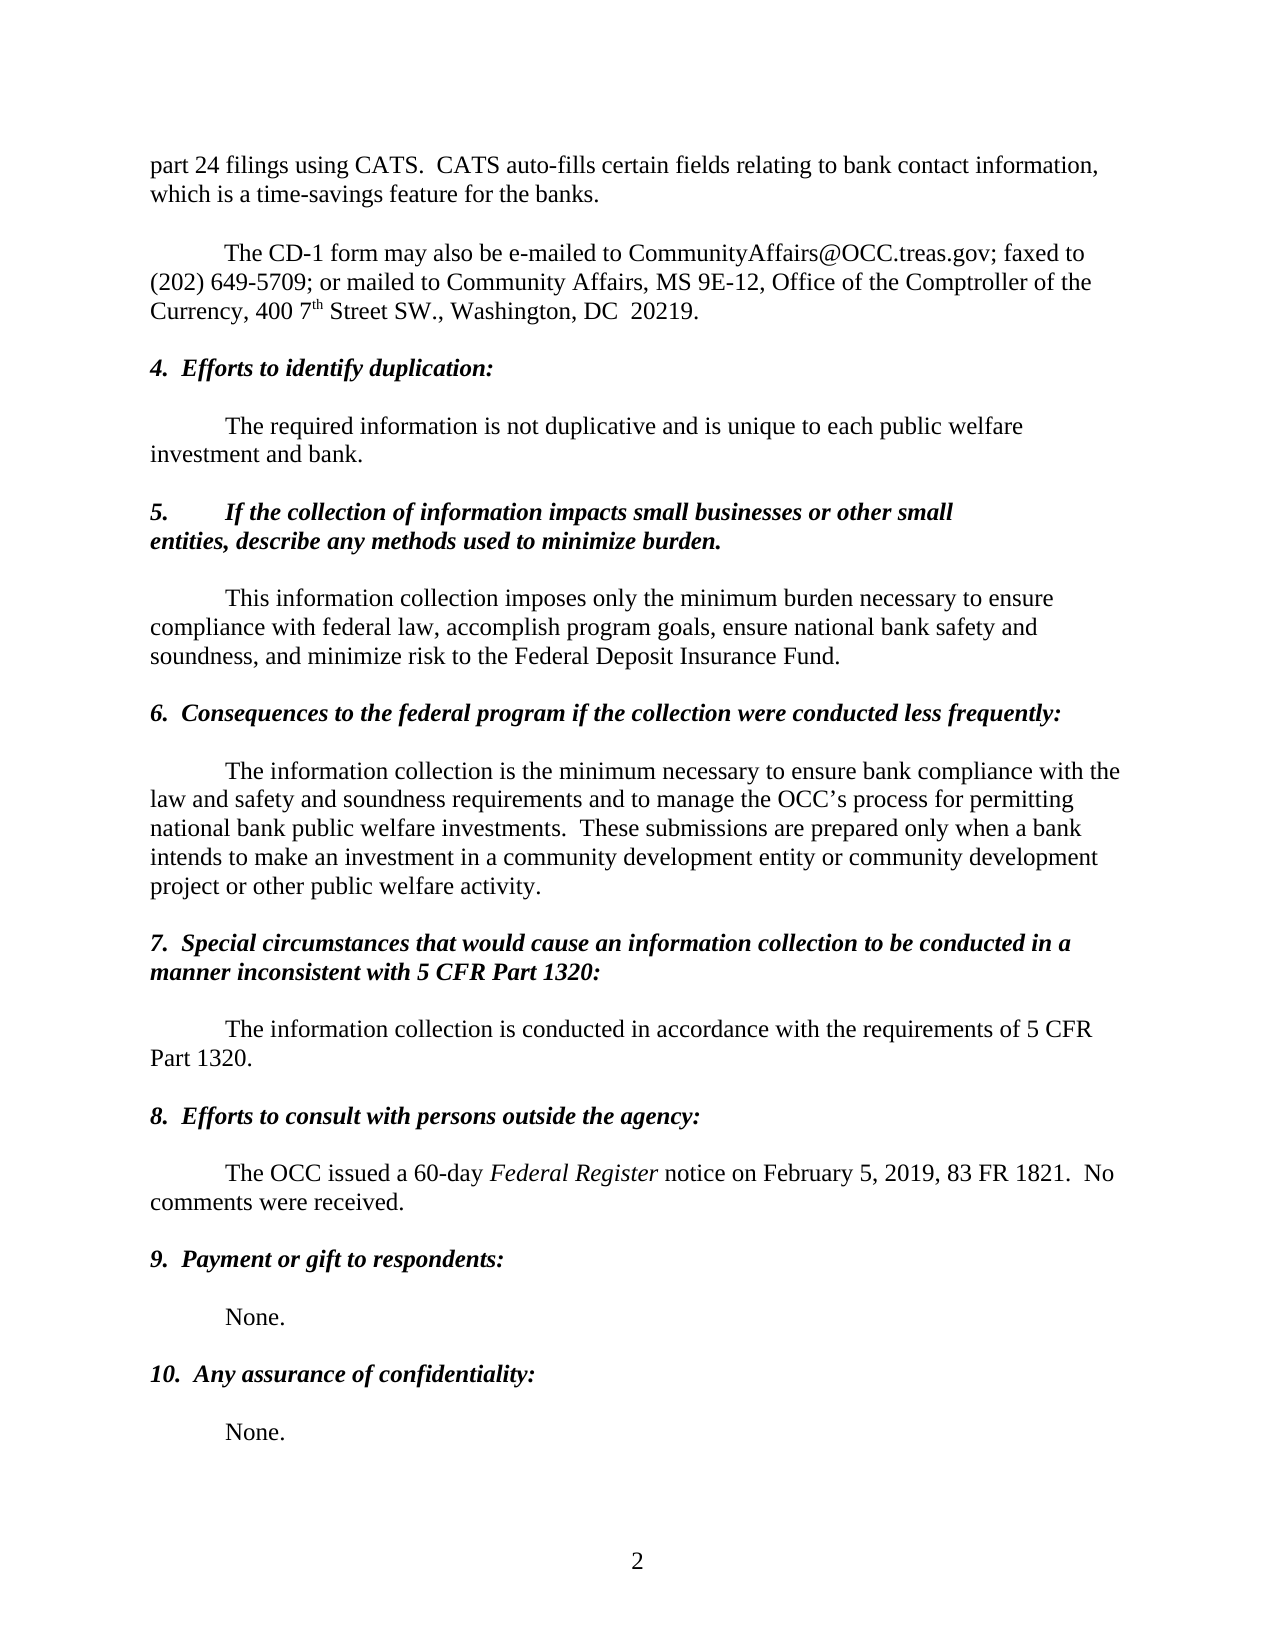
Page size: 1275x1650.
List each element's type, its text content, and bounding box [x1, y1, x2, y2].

text 10. Any assurance of confidentiality: [150, 1359, 1125, 1388]
text The CD-1 form may also be e-mailed to CommunityAffairs@OCC.treas.gov; faxed to (202) 649-5709; or mailed to Community Affairs, MS 9E-12, Office of the Comptroller of the Currency, 400 7th Street SW., Washington, DC 20219. [150, 238, 1118, 324]
text 8. Efforts to consult with persons outside the agency: [150, 1101, 1125, 1129]
text 7. Special circumstances that would cause an information collection to be conducted in a manner inconsistent with 5 CFR Part 1320: [150, 928, 1125, 986]
text None. [150, 1417, 1125, 1446]
text 9. Payment or gift to respondents: [150, 1244, 1125, 1273]
text This information collection imposes only the minimum burden necessary to ensure compliance with federal law, accomplish program goals, ensure national bank safety and soundness, and minimize risk to the Federal Deposit Insurance Fund. [150, 583, 1125, 669]
text The information collection is conducted in accordance with the requirements of 5 CFR Part 1320. [150, 1014, 1125, 1072]
text The information collection is the minimum necessary to ensure bank compliance with the law and safety and soundness requirements and to manage the OCC’s process for permitting national bank public welfare investments. These submissions are prepared only when a bank intends to make an investment in a community development entity or community development project or other public welfare activity. [150, 756, 1125, 899]
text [150, 150, 1118, 207]
text 5. If the collection of information impacts small businesses or other small entities, describe any methods used to minimize burden. [150, 497, 1035, 554]
text None. [150, 1302, 1125, 1331]
text 4. Efforts to identify duplication: [150, 353, 1125, 382]
text The required information is not duplicative and is unique to each public welfare investment and bank. [150, 411, 1125, 468]
text The OCC issued a 60-day Federal Register notice on February 5, 2019, 83 FR 1821. No comments were received. [150, 1158, 1125, 1216]
text 6. Consequences to the federal program if the collection were conducted less frequently: [150, 698, 1125, 727]
